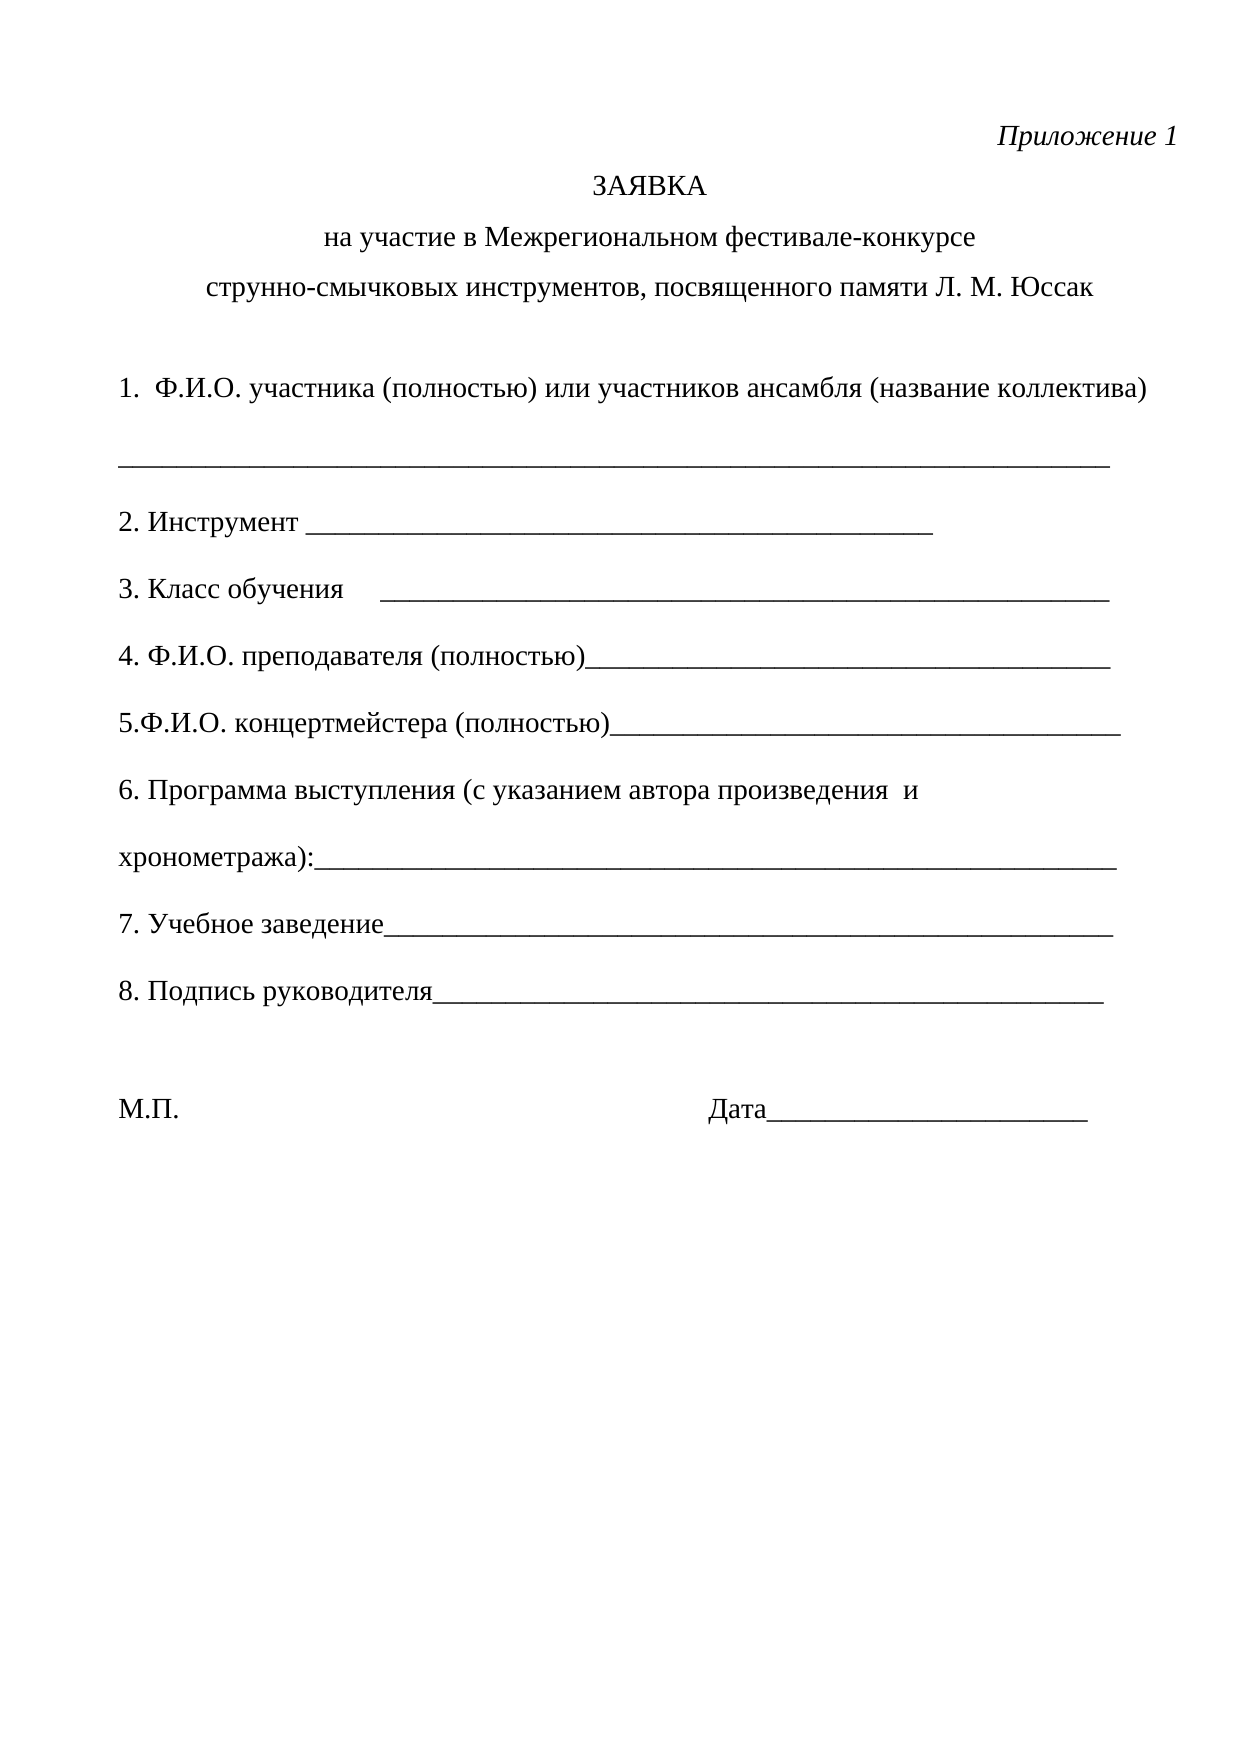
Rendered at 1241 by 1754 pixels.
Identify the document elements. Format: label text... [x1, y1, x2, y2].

text на участие в Межрегиональном фестивале-конкурсе [118, 219, 1181, 252]
text 3. Класс обучения __________________________________________________ [118, 571, 1181, 604]
text Приложение 1 [118, 118, 1181, 152]
text 8. Подпись руководителя______________________________________________ [118, 973, 1181, 1007]
text 6. Программа выступления (с указанием автора произведения и хронометража):_______________________________________________________ [118, 772, 1181, 873]
text ЗАЯВКА [118, 168, 1181, 202]
text 4. Ф.И.О. преподавателя (полностью)____________________________________ [118, 638, 1181, 672]
text 7. Учебное заведение__________________________________________________ [118, 906, 1181, 940]
text 1. Ф.И.О. участника (полностью) или участников ансамбля (название коллектива) [118, 370, 1181, 403]
text ____________________________________________________________________ [118, 437, 1181, 470]
text 2. Инструмент ___________________________________________ [118, 504, 1181, 537]
text М.П. Дата______________________ [118, 1091, 1181, 1124]
text 5.Ф.И.О. концертмейстера (полностью)___________________________________ [118, 705, 1181, 739]
text струнно-смычковых инструментов, посвященного памяти Л. М. Юссак [118, 269, 1181, 303]
